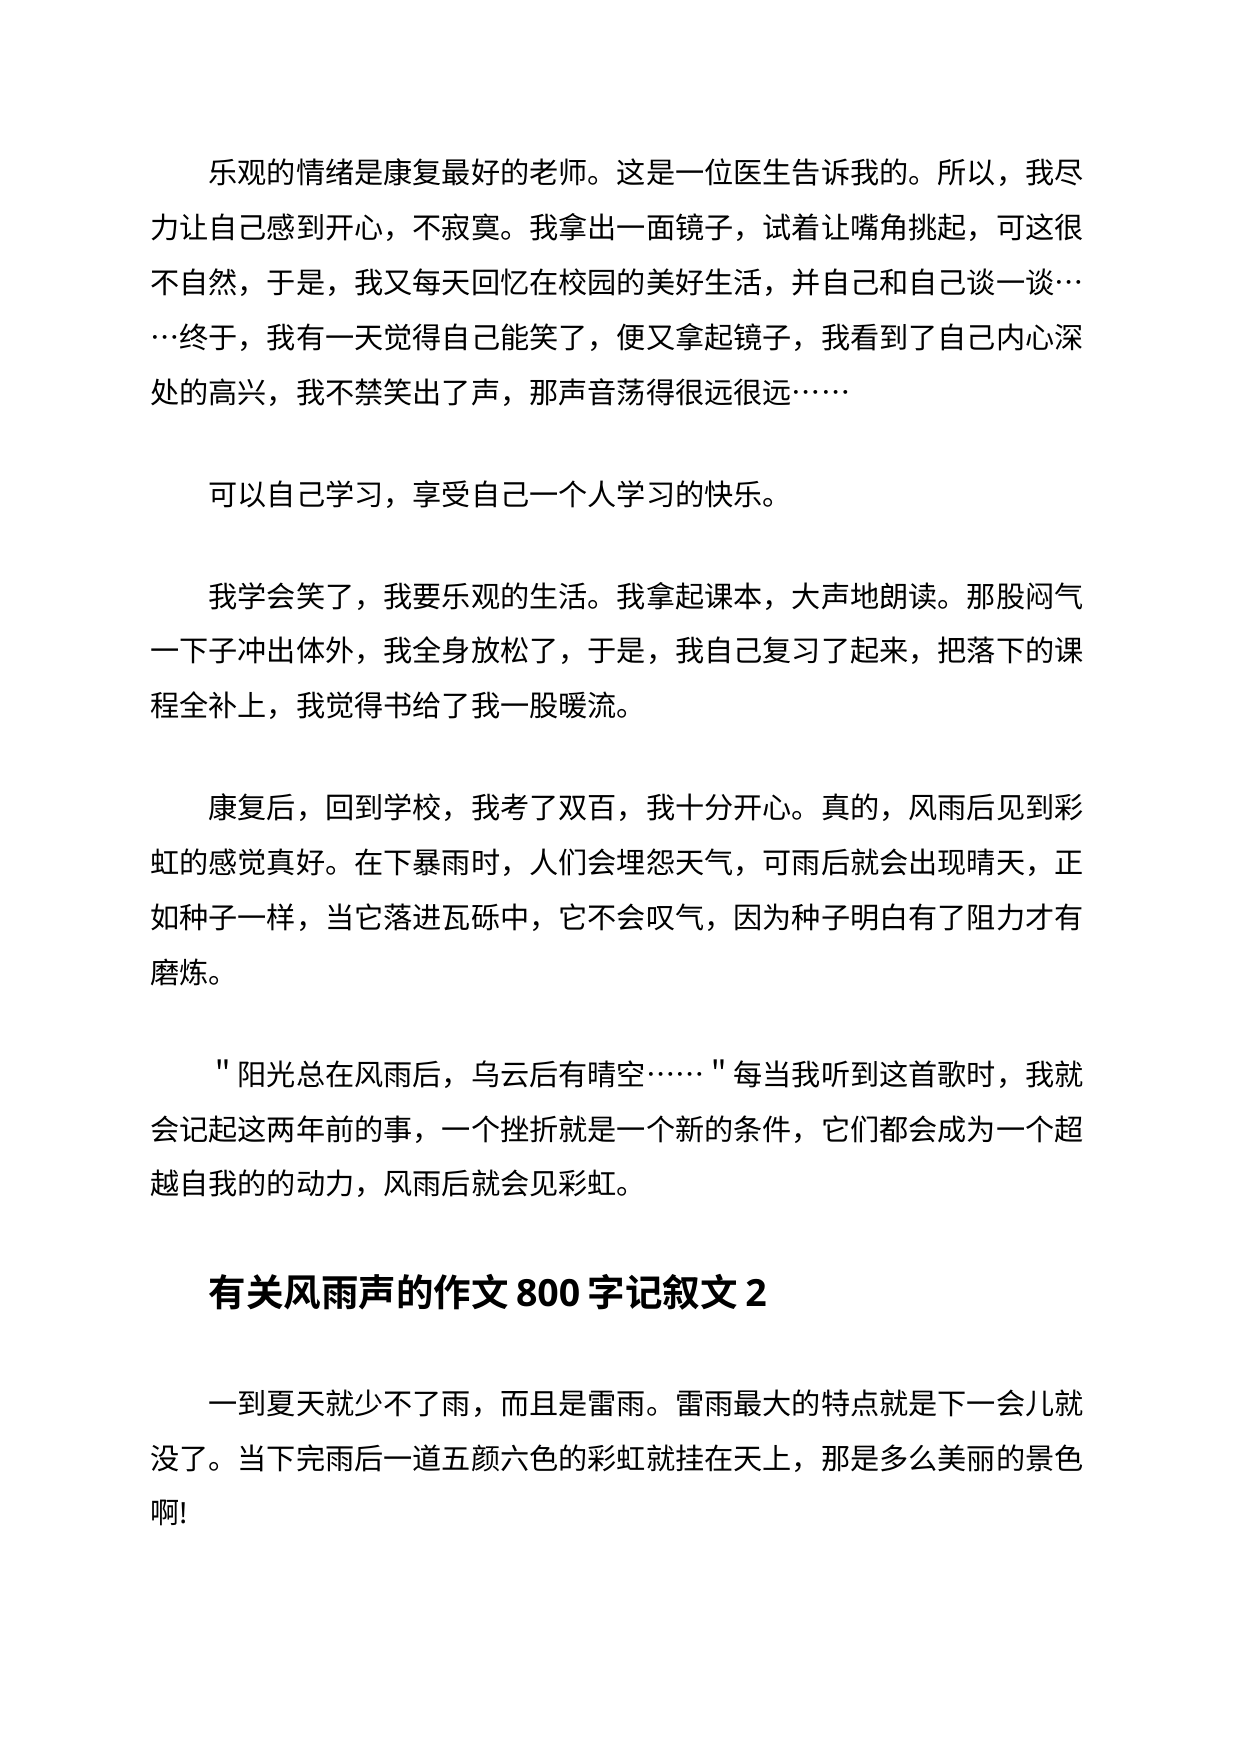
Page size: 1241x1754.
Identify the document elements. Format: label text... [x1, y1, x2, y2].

text 我学会笑了，我要乐观的生活。我拿起课本，大声地朗读。那股闷气一下子冲出体外，我全身放松了，于是，我自己复习了起来，把落下的课程全补上，我觉得书给了我一股暖流。 [150, 573, 1090, 725]
text 有关风雨声的作文800字记叙文2 [150, 1263, 1090, 1317]
text 一到夏天就少不了雨，而且是雷雨。雷雨最大的特点就是下一会儿就没了。当下完雨后一道五颜六色的彩虹就挂在天上，那是多么美丽的景色啊! [150, 1380, 1090, 1532]
text 乐观的情绪是康复最好的老师。这是一位医生告诉我的。所以，我尽力让自己感到开心，不寂寞。我拿出一面镜子，试着让嘴角挑起，可这很不自然，于是，我又每天回忆在校园的美好生活，并自己和自己谈一谈……终于，我有一天觉得自己能笑了，便又拿起镜子，我看到了自己内心深处的高兴，我不禁笑出了声，那声音荡得很远很远…… [150, 150, 1090, 412]
text 康复后，回到学校，我考了双百，我十分开心。真的，风雨后见到彩虹的感觉真好。在下暴雨时，人们会埋怨天气，可雨后就会出现晴天，正如种子一样，当它落进瓦砾中，它不会叹气，因为种子明白有了阻力才有磨炼。 [150, 785, 1090, 992]
text ＂阳光总在风雨后，乌云后有晴空……＂每当我听到这首歌时，我就会记起这两年前的事，一个挫折就是一个新的条件，它们都会成为一个超越自我的的动力，风雨后就会见彩虹。 [150, 1051, 1090, 1203]
text 可以自己学习，享受自己一个人学习的快乐。 [150, 471, 1090, 514]
